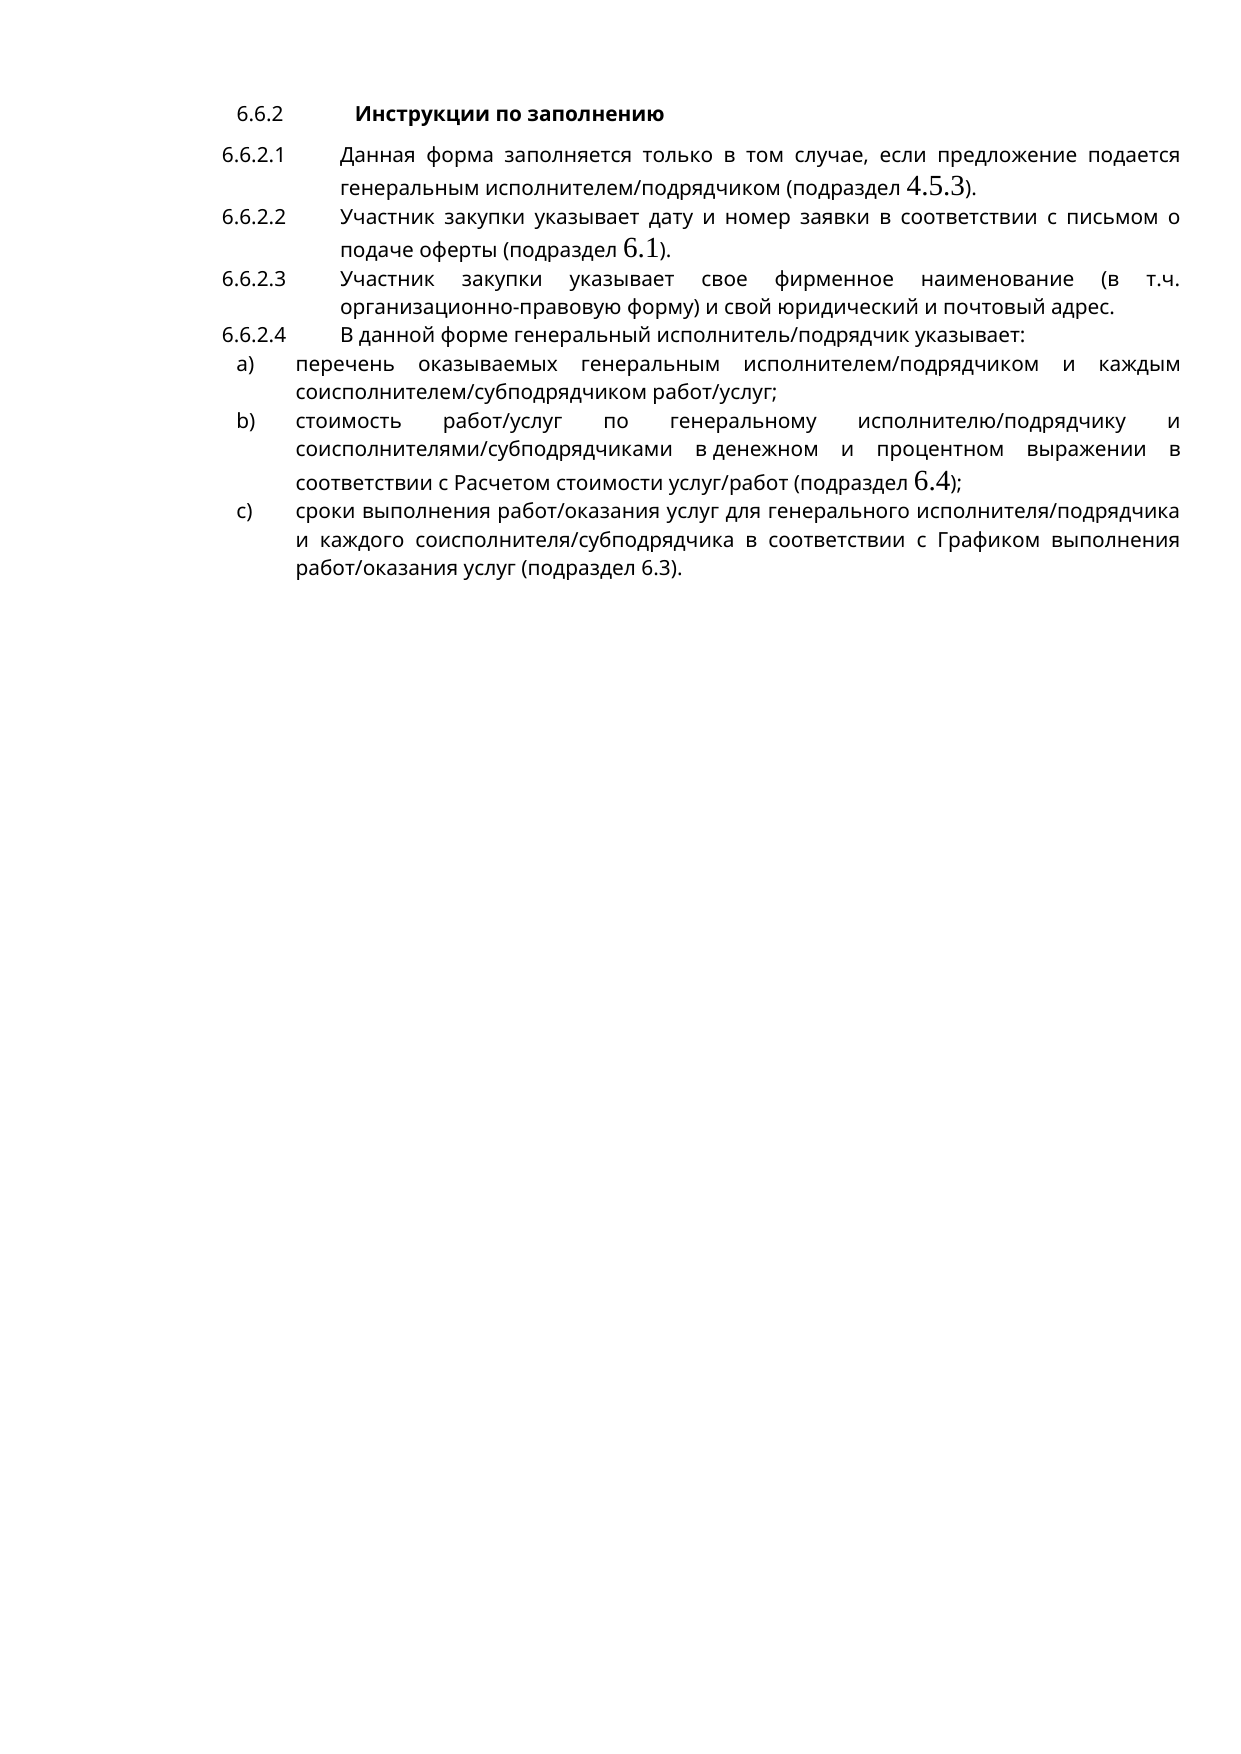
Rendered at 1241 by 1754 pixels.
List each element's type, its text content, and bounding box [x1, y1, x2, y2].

list сроки выполнения работ/оказания услуг для генерального исполнителя/подрядчика и каждого соисполнителя/субподрядчика в соответствии с Графиком выполнения работ/оказания услуг (подраздел 6.3). [236, 496, 1181, 582]
list перечень оказываемых генеральным исполнителем/подрядчиком и каждым соисполнителем/субподрядчиком работ/услуг; [236, 349, 1181, 406]
list В данной форме генеральный исполнитель/подрядчик указывает: [222, 321, 1181, 349]
list Инструкции по заполнению [236, 99, 1181, 127]
list Данная форма заполняется только в том случае, если предложение подается генеральным исполнителем/подрядчиком (подраздел 4.5.3). [222, 140, 1181, 202]
list Участник закупки указывает дату и номер заявки в соответствии с письмом о подаче оферты (подраздел 6.1). [222, 202, 1181, 264]
list Участник закупки указывает свое фирменное наименование (в т.ч. организационно-правовую форму) и свой юридический и почтовый адрес. [222, 264, 1181, 321]
list стоимость работ/услуг по генеральному исполнителю/подрядчику и соисполнителями/субподрядчиками в денежном и процентном выражении в соответствии с Расчетом стоимости услуг/работ (подраздел 6.4); [236, 406, 1181, 496]
